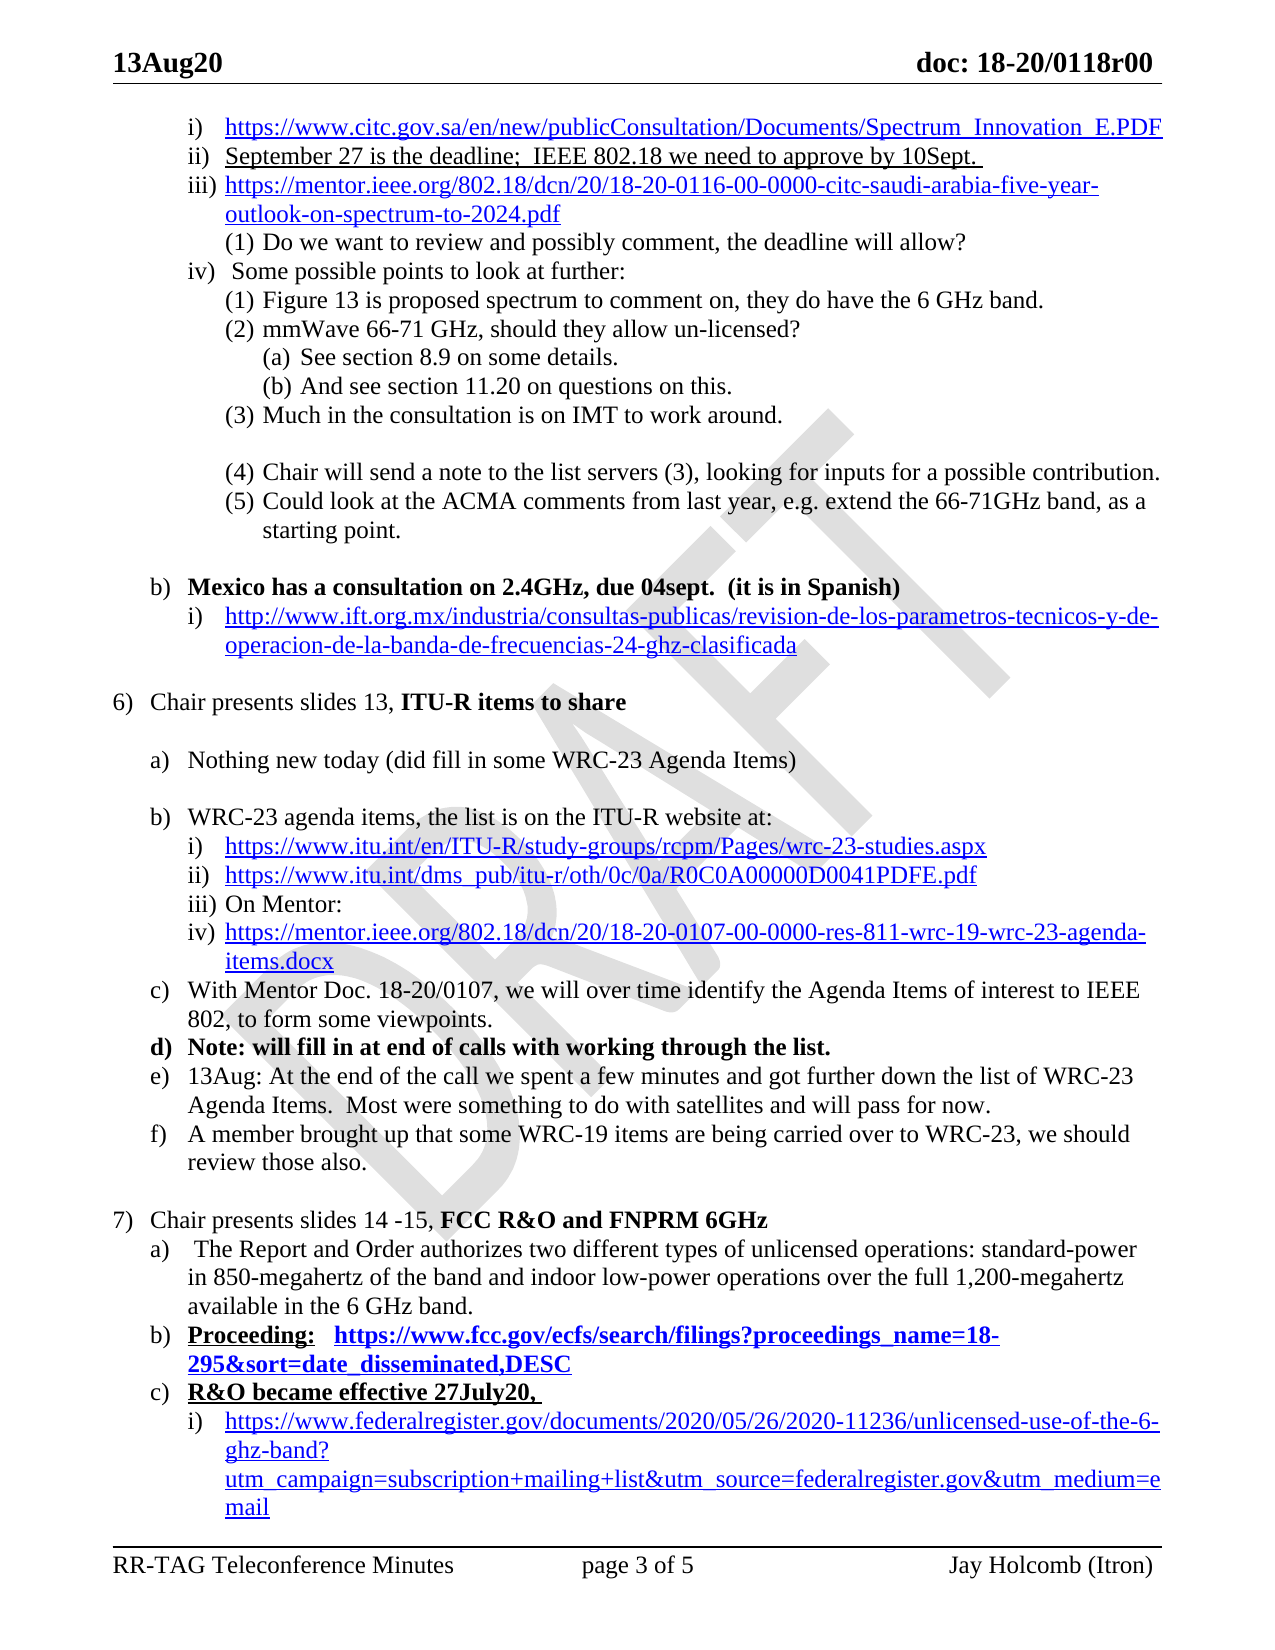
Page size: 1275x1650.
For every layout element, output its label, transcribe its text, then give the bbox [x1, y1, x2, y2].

list Note: will fill in at end of calls with working through the list. [150, 1032, 1162, 1061]
list Much in the consultation is on IMT to work around. [225, 400, 1162, 429]
list https://www.itu.int/en/ITU-R/study-groups/rcpm/Pages/wrc-23-studies.aspx [187, 831, 1162, 860]
list mmWave 66-71 GHz, should they allow un-licensed? [225, 314, 1162, 342]
list Could look at the ACMA comments from last year, e.g. extend the 66-71GHz band, as a starting point. [225, 486, 1162, 544]
list https://www.federalregister.gov/documents/2020/05/26/2020-11236/unlicensed-use-of-the-6-ghz-band?utm_campaign=subscription+mailing+list&utm_source=federalregister.gov&utm_medium=email [187, 1406, 1162, 1521]
list September 27 is the deadline; IEEE 802.18 we need to approve by 10Sept. [187, 141, 1162, 170]
list Do we want to review and possibly comment, the deadline will allow? [225, 227, 1162, 256]
list https://www.itu.int/dms_pub/itu-r/oth/0c/0a/R0C0A00000D0041PDFE.pdf [187, 860, 1162, 889]
list Nothing new today (did fill in some WRC-23 Agenda Items) [150, 745, 1162, 774]
list R&O became effective 27July20, [150, 1377, 1162, 1406]
list With Mentor Doc. 18-20/0107, we will over time identify the Agenda Items of interest to IEEE 802, to form some viewpoints. [150, 975, 1162, 1032]
list Chair presents slides 14 -15, FCC R&O and FNPRM 6GHz [112, 1205, 1162, 1234]
list Figure 13 is proposed spectrum to comment on, they do have the 6 GHz band. [225, 285, 1162, 314]
list On Mentor: [187, 889, 1162, 917]
list And see section 11.20 on questions on this. [262, 371, 1162, 400]
list http://www.ift.org.mx/industria/consultas-publicas/revision-de-los-parametros-tecnicos-y-de-operacion-de-la-banda-de-frecuencias-24-ghz-clasificada [187, 601, 1162, 659]
list Mexico has a consultation on 2.4GHz, due 04sept. (it is in Spanish) [150, 572, 1162, 601]
list 13Aug: At the end of the call we spent a few minutes and got further down the list of WRC-23 Agenda Items. Most were something to do with satellites and will pass for now. [150, 1061, 1162, 1119]
list Some possible points to look at further: [187, 256, 1162, 285]
list https://www.citc.gov.sa/en/new/publicConsultation/Documents/Spectrum_Innovation_E.PDF [187, 112, 1162, 141]
list See section 8.9 on some details. [262, 342, 1162, 371]
list https://mentor.ieee.org/802.18/dcn/20/18-20-0116-00-0000-citc-saudi-arabia-five-year-outlook-on-spectrum-to-2024.pdf [187, 170, 1162, 227]
list https://mentor.ieee.org/802.18/dcn/20/18-20-0107-00-0000-res-811-wrc-19-wrc-23-agenda-items.docx [187, 917, 1162, 975]
list The Report and Order authorizes two different types of unlicensed operations: standard-power in 850-megahertz of the band and indoor low-power operations over the full 1,200-megahertz available in the 6 GHz band. [150, 1234, 1162, 1320]
list Chair presents slides 13, ITU-R items to share [112, 687, 1162, 716]
list Proceeding: https://www.fcc.gov/ecfs/search/filings?proceedings_name=18-295&sort=date_disseminated,DESC [150, 1320, 1162, 1377]
list Chair will send a note to the list servers (3), looking for inputs for a possible contribution. [225, 457, 1162, 486]
list WRC-23 agenda items, the list is on the ITU-R website at: [150, 802, 1162, 831]
list A member brought up that some WRC-19 items are being carried over to WRC-23, we should review those also. [150, 1119, 1162, 1176]
